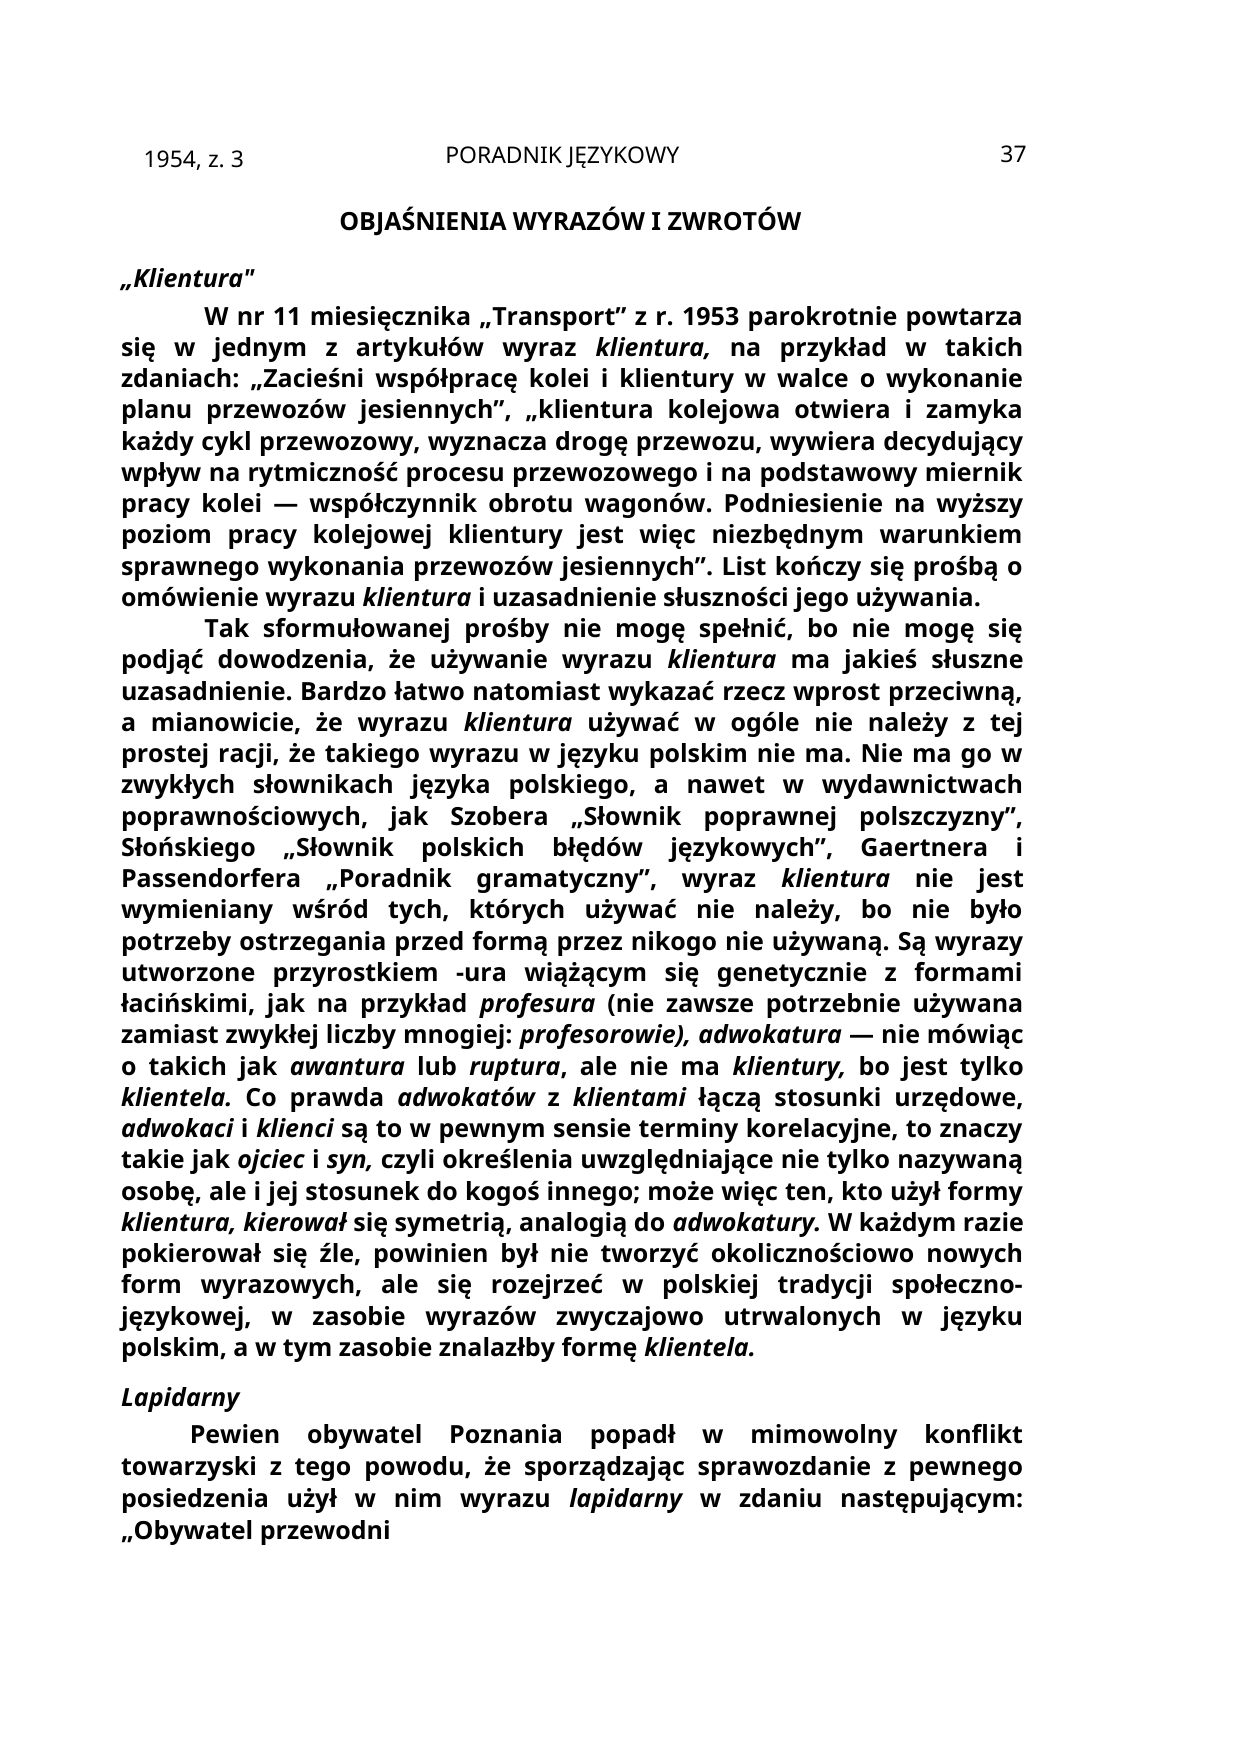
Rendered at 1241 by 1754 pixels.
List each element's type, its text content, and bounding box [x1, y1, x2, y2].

text Tak sformułowanej prośby nie mogę spełnić, bo nie mogę się podjąć dowodzenia, że używanie wyrazu klientura ma jakieś słuszne uzasadnienie. Bardzo łatwo natomiast wykazać rzecz wprost przeciwną, a mianowicie, że wyrazu klientura używać w ogóle nie należy z tej prostej racji, że takiego wyrazu w języku polskim nie ma. Nie ma go w zwykłych słownikach języka polskiego, a nawet w wydawnictwach poprawnościowych, jak Szobera „Słownik poprawnej polszczyzny”, Słońskiego „Słownik polskich błędów językowych”, Gaertnera i Passendorfera „Poradnik gramatyczny”, wyraz klientura nie jest wymieniany wśród tych, których używać nie należy, bo nie było potrzeby ostrzegania przed formą przez nikogo nie używaną. Są wyrazy utworzone przyrostkiem -ura wiążącym się genetycznie z formami łacińskimi, jak na przykład profesura (nie zawsze potrzebnie używana zamiast zwykłej liczby mnogiej: profesorowie), adwokatura — nie mówiąc o takich jak awantura lub ruptura, ale nie ma klientury, bo jest tylko klientela. Co prawda adwokatów z klientami łączą stosunki urzędowe, adwokaci i klienci są to w pewnym sensie terminy korelacyjne, to znaczy takie jak ojciec i syn, czyli określenia uwzględniające nie tylko nazywaną osobę, ale i jej stosunek do kogoś innego; może więc ten, kto użył formy klientura, kierował się symetrią, analogią do adwokatury. W każdym razie pokierował się źle, powinien był nie tworzyć okolicznościowo nowych form wyrazowych, ale się rozejrzeć w polskiej tradycji społeczno-językowej, w zasobie wyrazów zwyczajowo utrwalonych w języku polskim, a w tym zasobie znalazłby formę klientela. [121, 613, 1024, 1363]
text OBJAŚNIENIA WYRAZÓW I ZWROTÓW [121, 211, 1020, 236]
text PORADNIK JĘZYKOWY [445, 146, 679, 168]
text 1954, z. 3 [143, 149, 244, 172]
text Pewien obywatel Poznania popadł w mimowolny konflikt towarzyski z tego powodu, że sporządzając sprawozdanie z pewnego posiedzenia użył w nim wyrazu lapidarny w zdaniu następującym: „Obywatel przewodni [121, 1418, 1024, 1546]
text Lapidarny [121, 1386, 1024, 1411]
text 37 [1000, 144, 1026, 167]
text „Klientura" [121, 267, 1024, 292]
text W nr 11 miesięcznika „Transport” z r. 1953 parokrotnie powtarza się w jednym z artykułów wyraz klientura, na przykład w takich zdaniach: „Zacieśni współpracę kolei i klientury w walce o wykonanie planu przewozów jesiennych”, „klientura kolejowa otwiera i zamyka każdy cykl przewozowy, wyznacza drogę przewozu, wywiera decydujący wpływ na rytmiczność procesu przewozowego i na podstawowy miernik pracy kolei — współczynnik obrotu wagonów. Podniesienie na wyższy poziom pracy kolejowej klientury jest więc niezbędnym warunkiem sprawnego wykonania przewozów jesiennych”. List kończy się prośbą o omówienie wyrazu klientura i uzasadnienie słuszności jego używania. [121, 300, 1024, 613]
